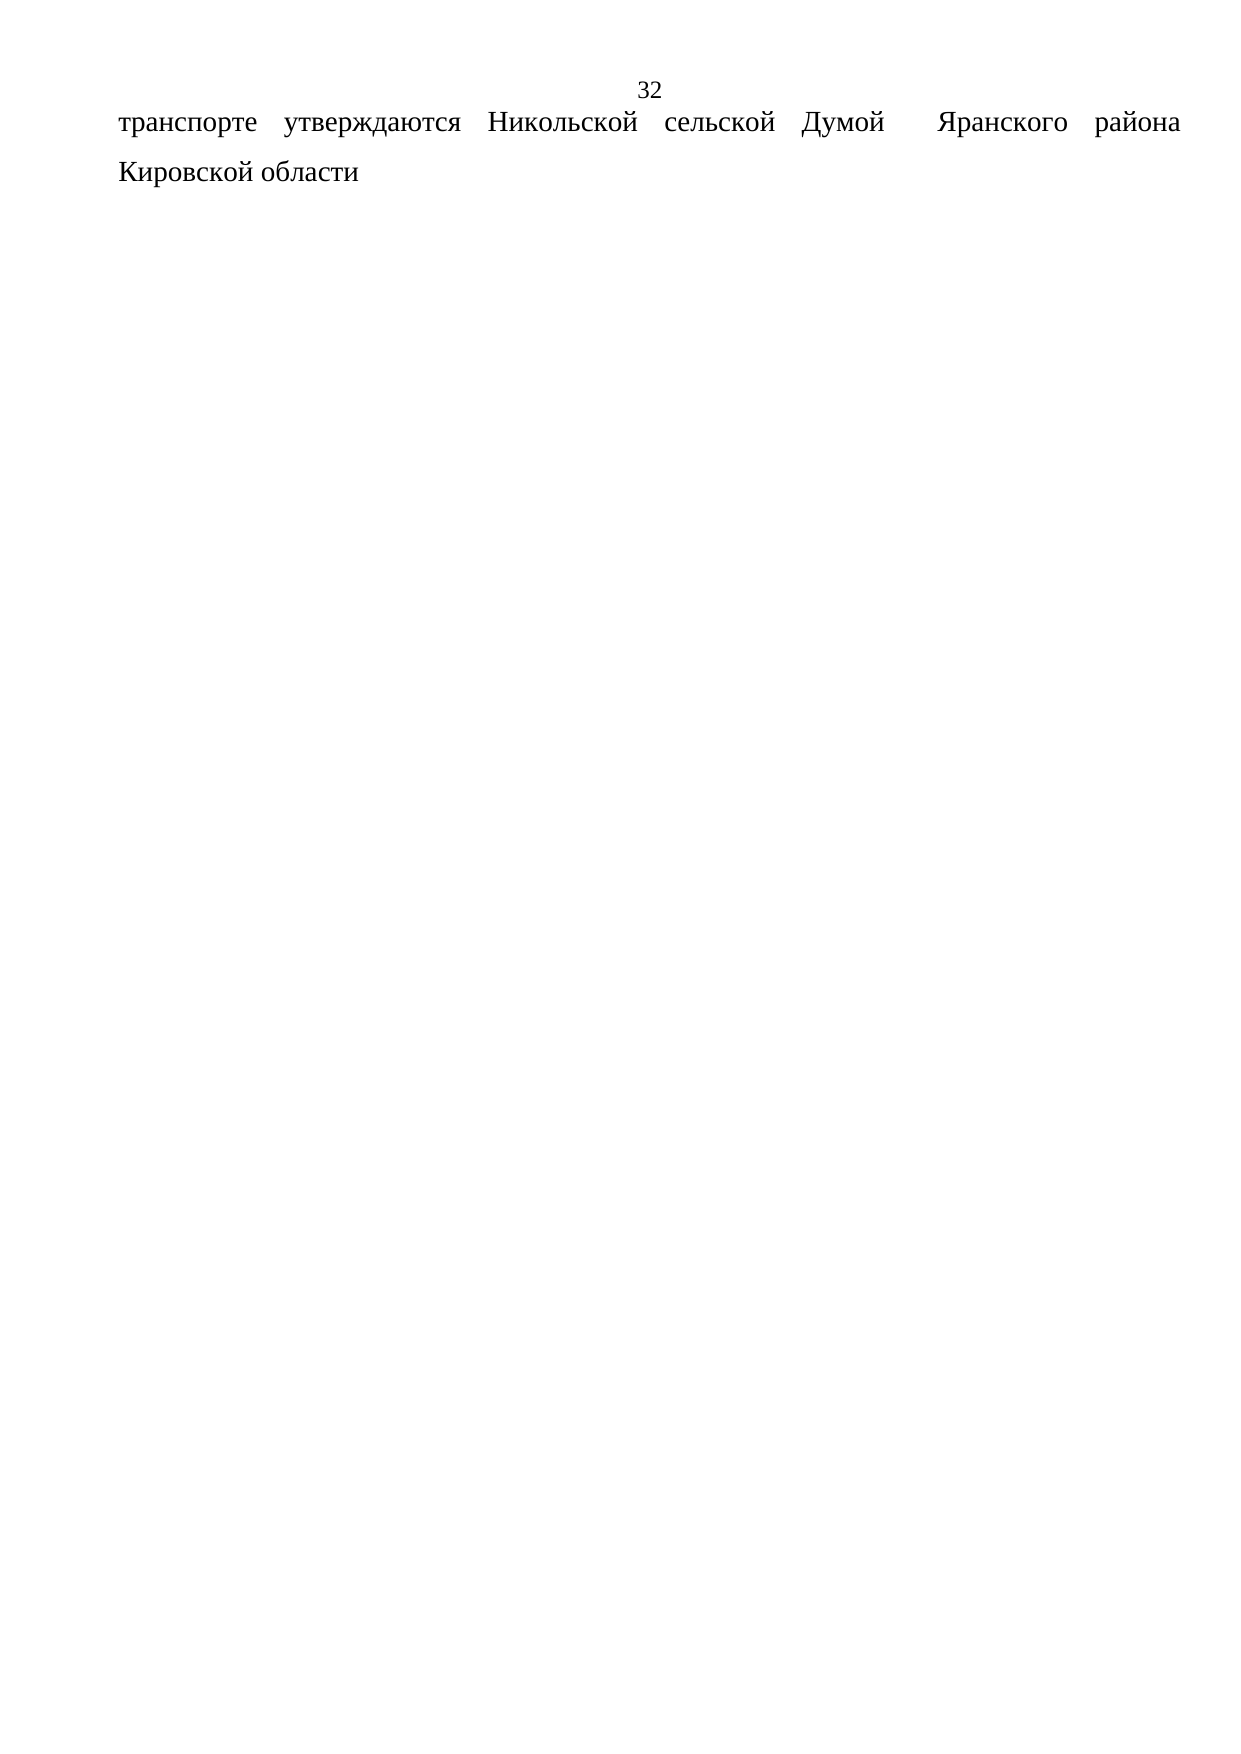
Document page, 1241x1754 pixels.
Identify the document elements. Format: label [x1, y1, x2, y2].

text [118, 104, 1181, 188]
